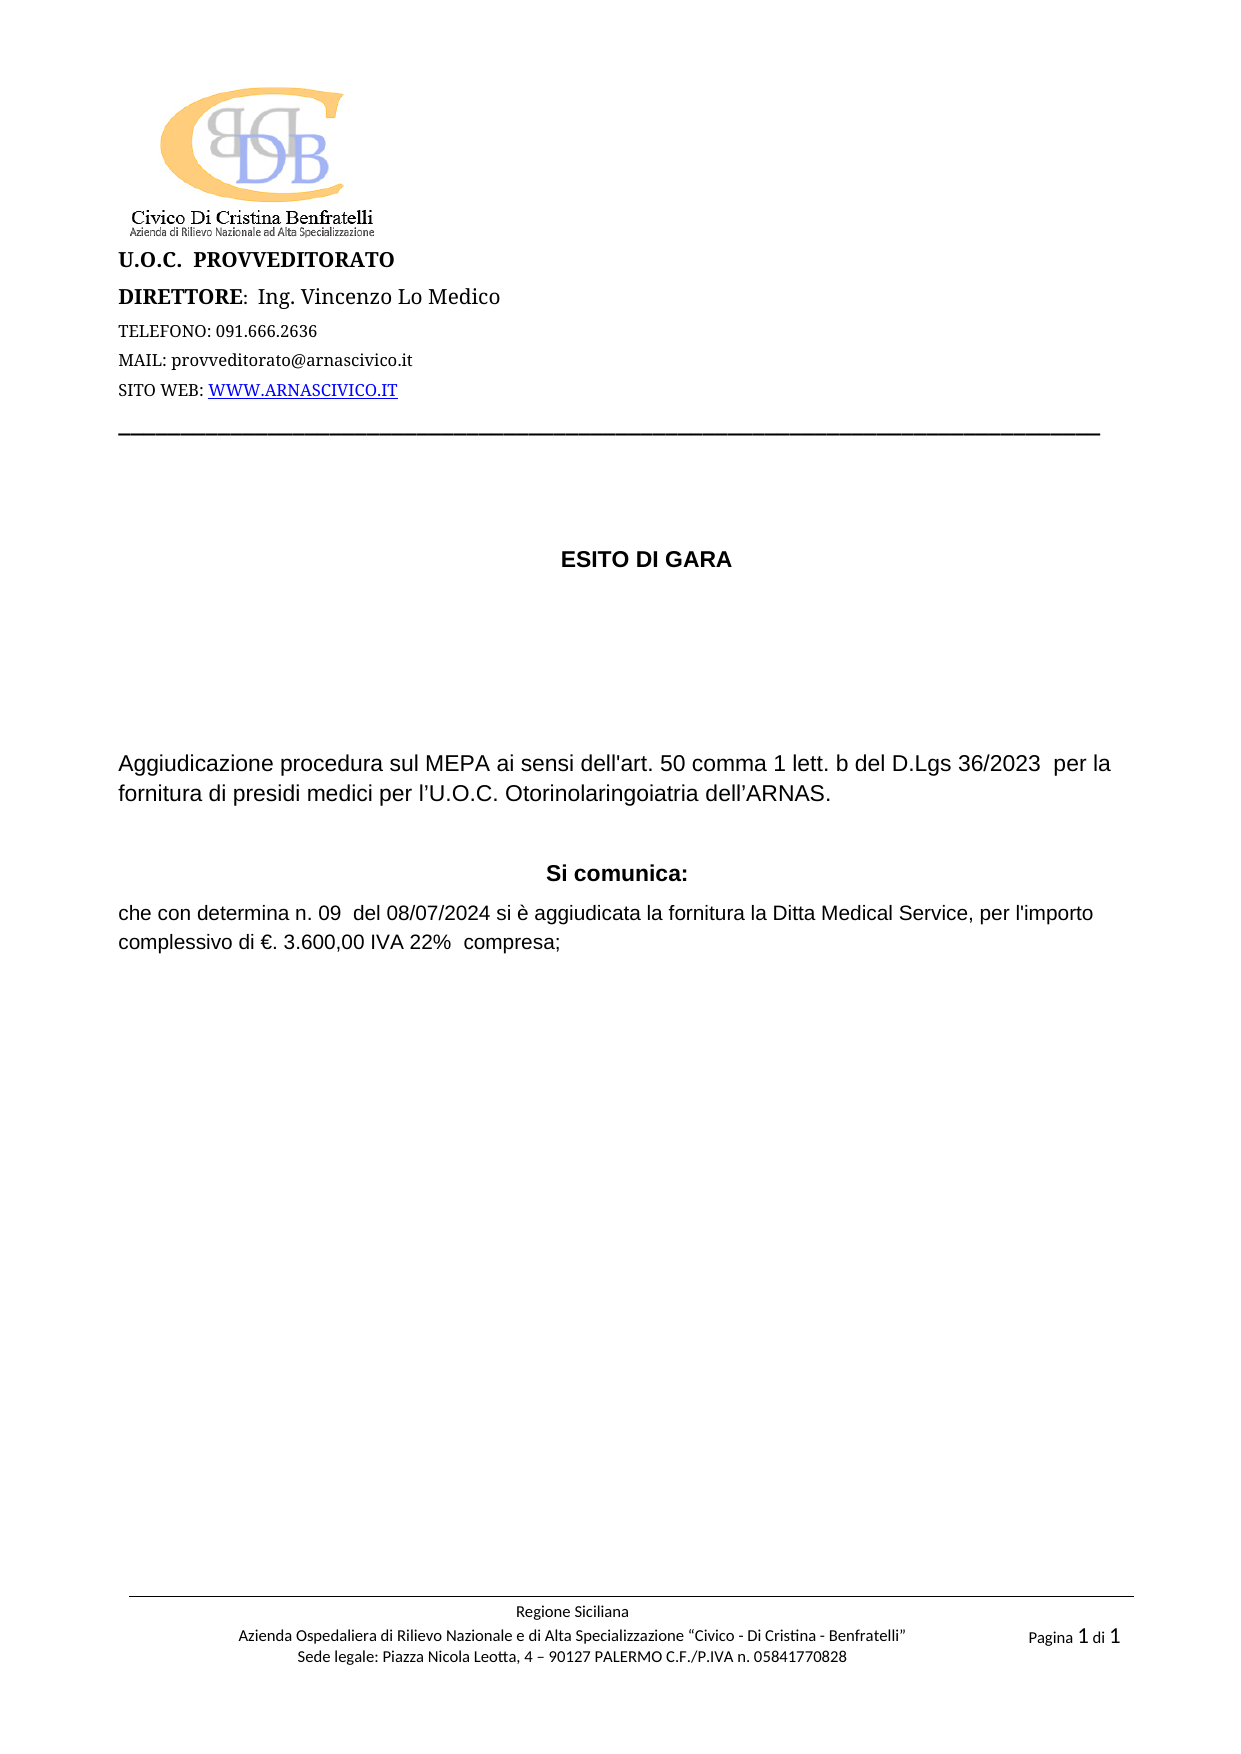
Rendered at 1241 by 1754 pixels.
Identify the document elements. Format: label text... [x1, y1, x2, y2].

text che con determina n. 09 del 08/07/2024 si è aggiudicata la fornitura la Ditta Medical Service, per l'importo complessivo di €. 3.600,00 IVA 22% compresa; [118, 901, 1122, 954]
text ESITO DI GARA [118, 546, 1122, 572]
text Aggiudicazione procedura sul MEPA ai sensi dell'art. 50 comma 1 lett. b del D.Lgs 36/2023 per la fornitura di presidi medici per l’U.O.C. Otorinolaringoiatria dell’ARNAS. [118, 750, 1122, 807]
text Si comunica: [118, 860, 1116, 886]
picture [118, 73, 390, 246]
